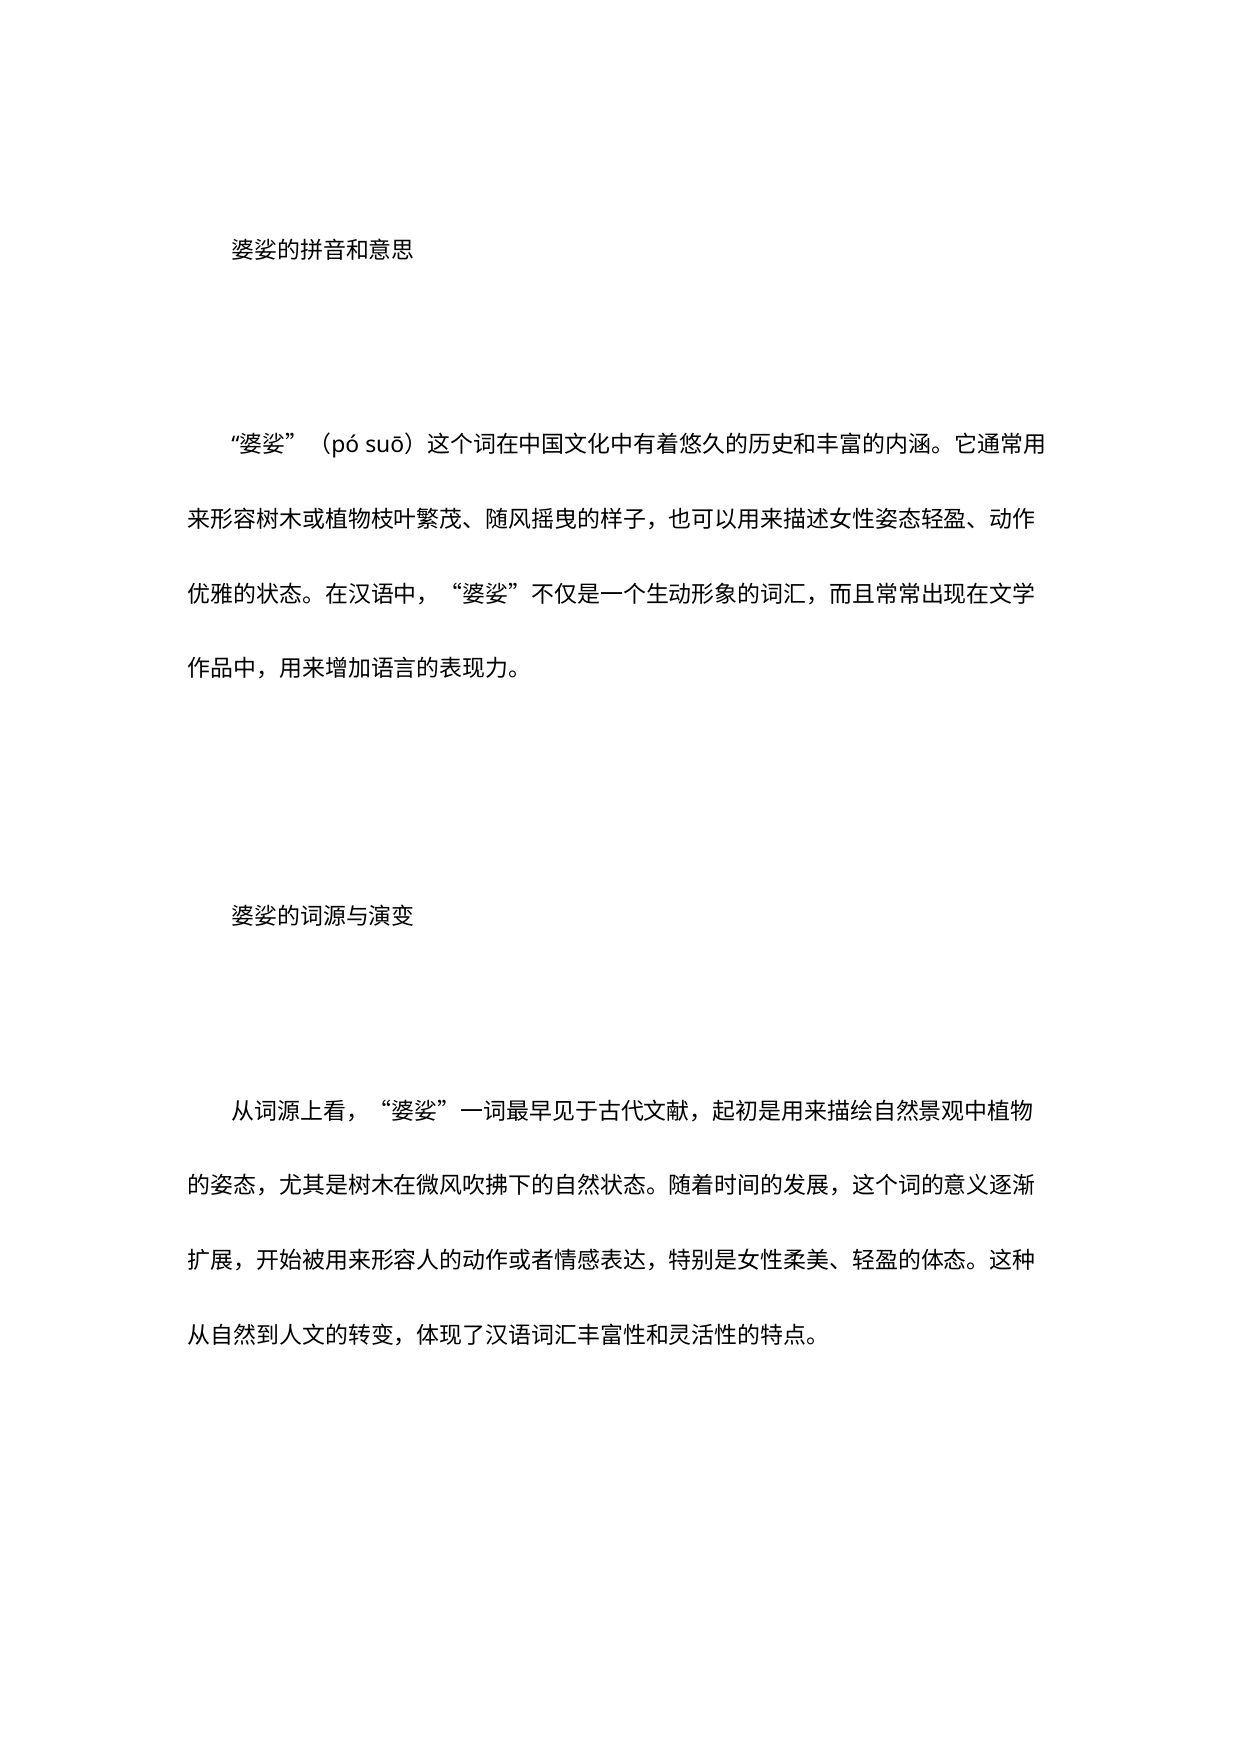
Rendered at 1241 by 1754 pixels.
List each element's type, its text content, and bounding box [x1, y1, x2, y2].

text 婆娑的词源与演变 [187, 882, 1053, 947]
text “婆娑”（pó suō）这个词在中国文化中有着悠久的历史和丰富的内涵。它通常用来形容树木或植物枝叶繁茂、随风摇曳的样子，也可以用来描述女性姿态轻盈、动作优雅的状态。在汉语中，“婆娑”不仅是一个生动形象的词汇，而且常常出现在文学作品中，用来增加语言的表现力。 [187, 410, 1053, 699]
text 婆娑的拼音和意思 [187, 216, 1053, 281]
text 从词源上看，“婆娑”一词最早见于古代文献，起初是用来描绘自然景观中植物的姿态，尤其是树木在微风吹拂下的自然状态。随着时间的发展，这个词的意义逐渐扩展，开始被用来形容人的动作或者情感表达，特别是女性柔美、轻盈的体态。这种从自然到人文的转变，体现了汉语词汇丰富性和灵活性的特点。 [187, 1077, 1053, 1366]
